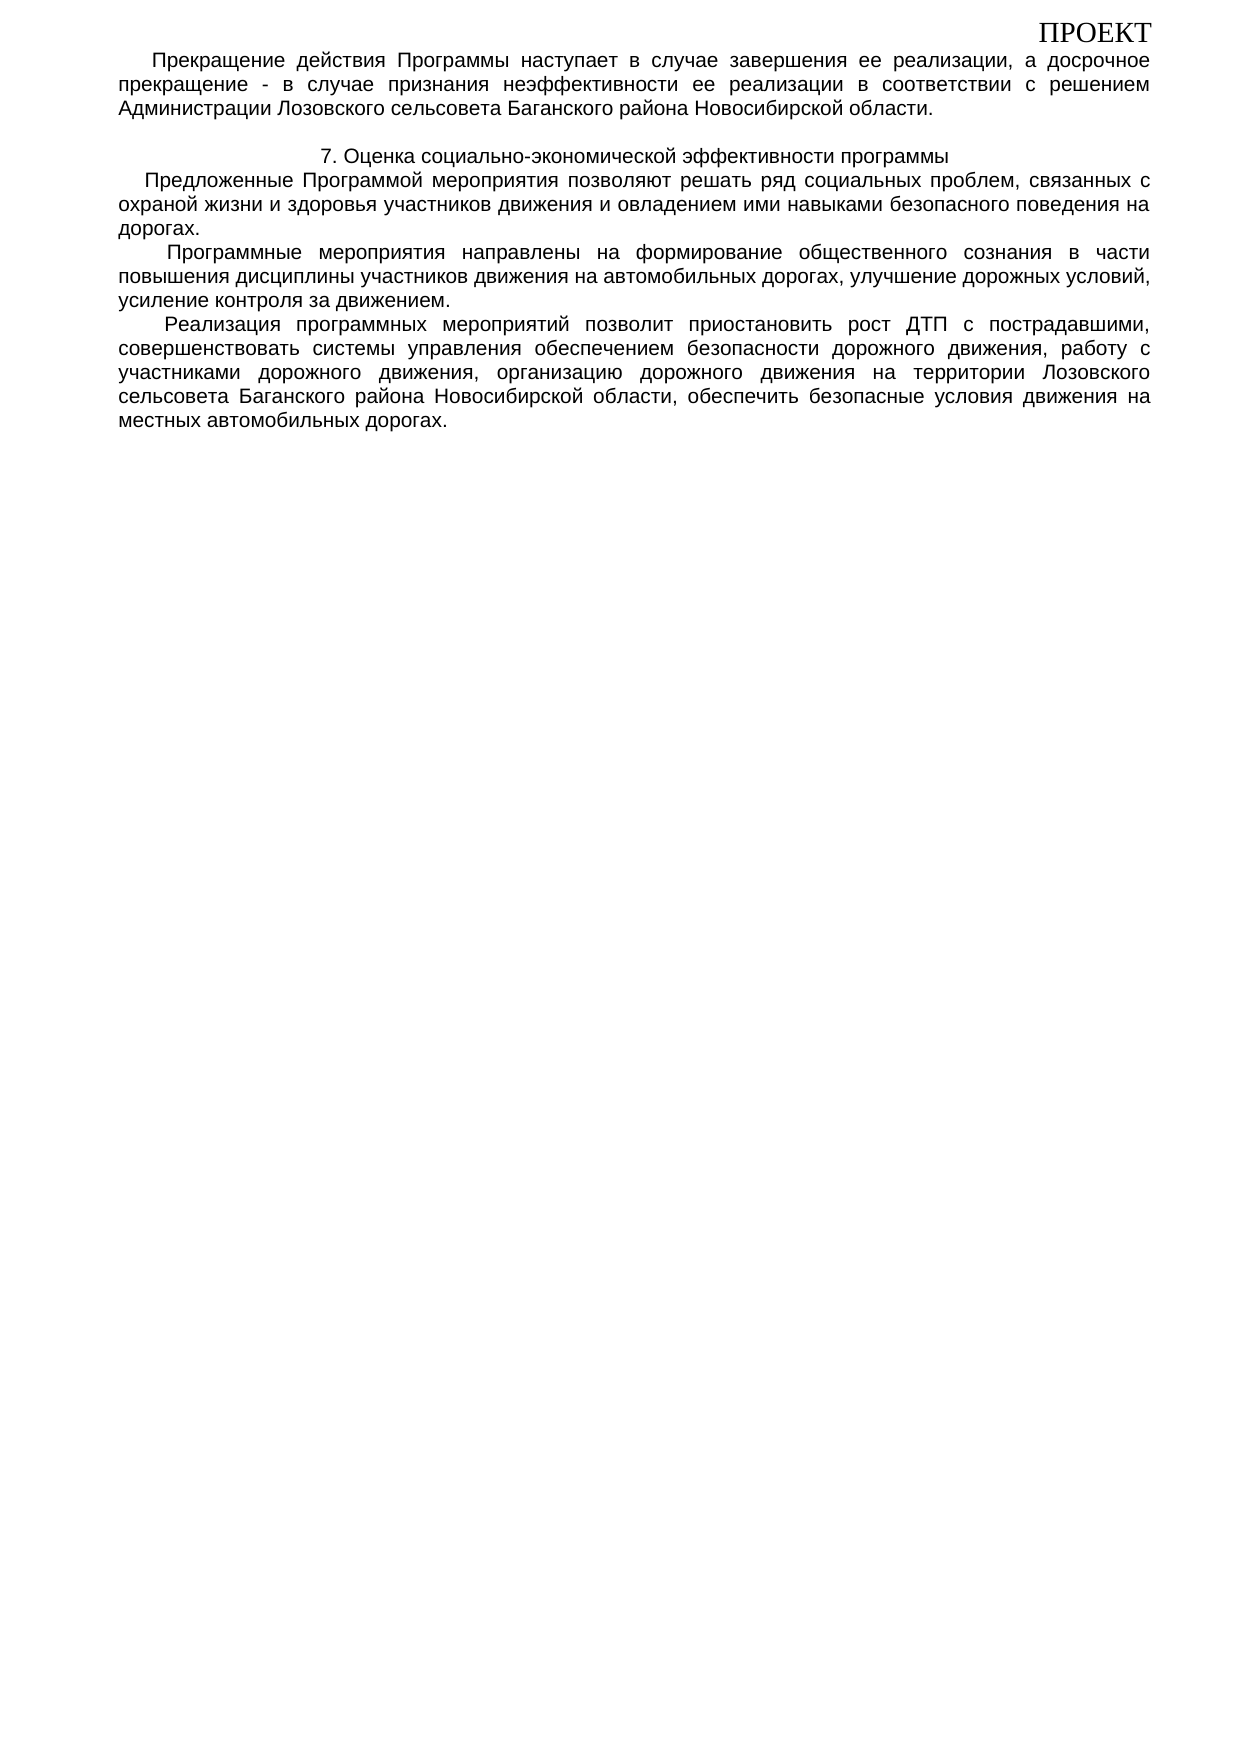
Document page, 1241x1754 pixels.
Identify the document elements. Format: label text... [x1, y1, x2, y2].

text Предложенные Программой мероприятия позволяют решать ряд социальных проблем, связанных с охраной жизни и здоровья участников движения и овладением ими навыками безопасного поведения на дорогах. [118, 168, 1152, 240]
text 7. Оценка социально-экономической эффективности программы [118, 144, 1152, 168]
text Прекращение действия Программы наступает в случае завершения ее реализации, а досрочное прекращение - в случае признания неэффективности ее реализации в соответствии с решением Администрации Лозовского сельсовета Баганского района Новосибирской области. [118, 48, 1152, 120]
text Реализация программных мероприятий позволит приостановить рост ДТП с пострадавшими, совершенствовать системы управления обеспечением безопасности дорожного движения, работу с участниками дорожного движения, организацию дорожного движения на территории Лозовского сельсовета Баганского района Новосибирской области, обеспечить безопасные условия движения на местных автомобильных дорогах. [118, 312, 1152, 432]
text Программные мероприятия направлены на формирование общественного сознания в части повышения дисциплины участников движения на автомобильных дорогах, улучшение дорожных условий, усиление контроля за движением. [118, 240, 1152, 312]
